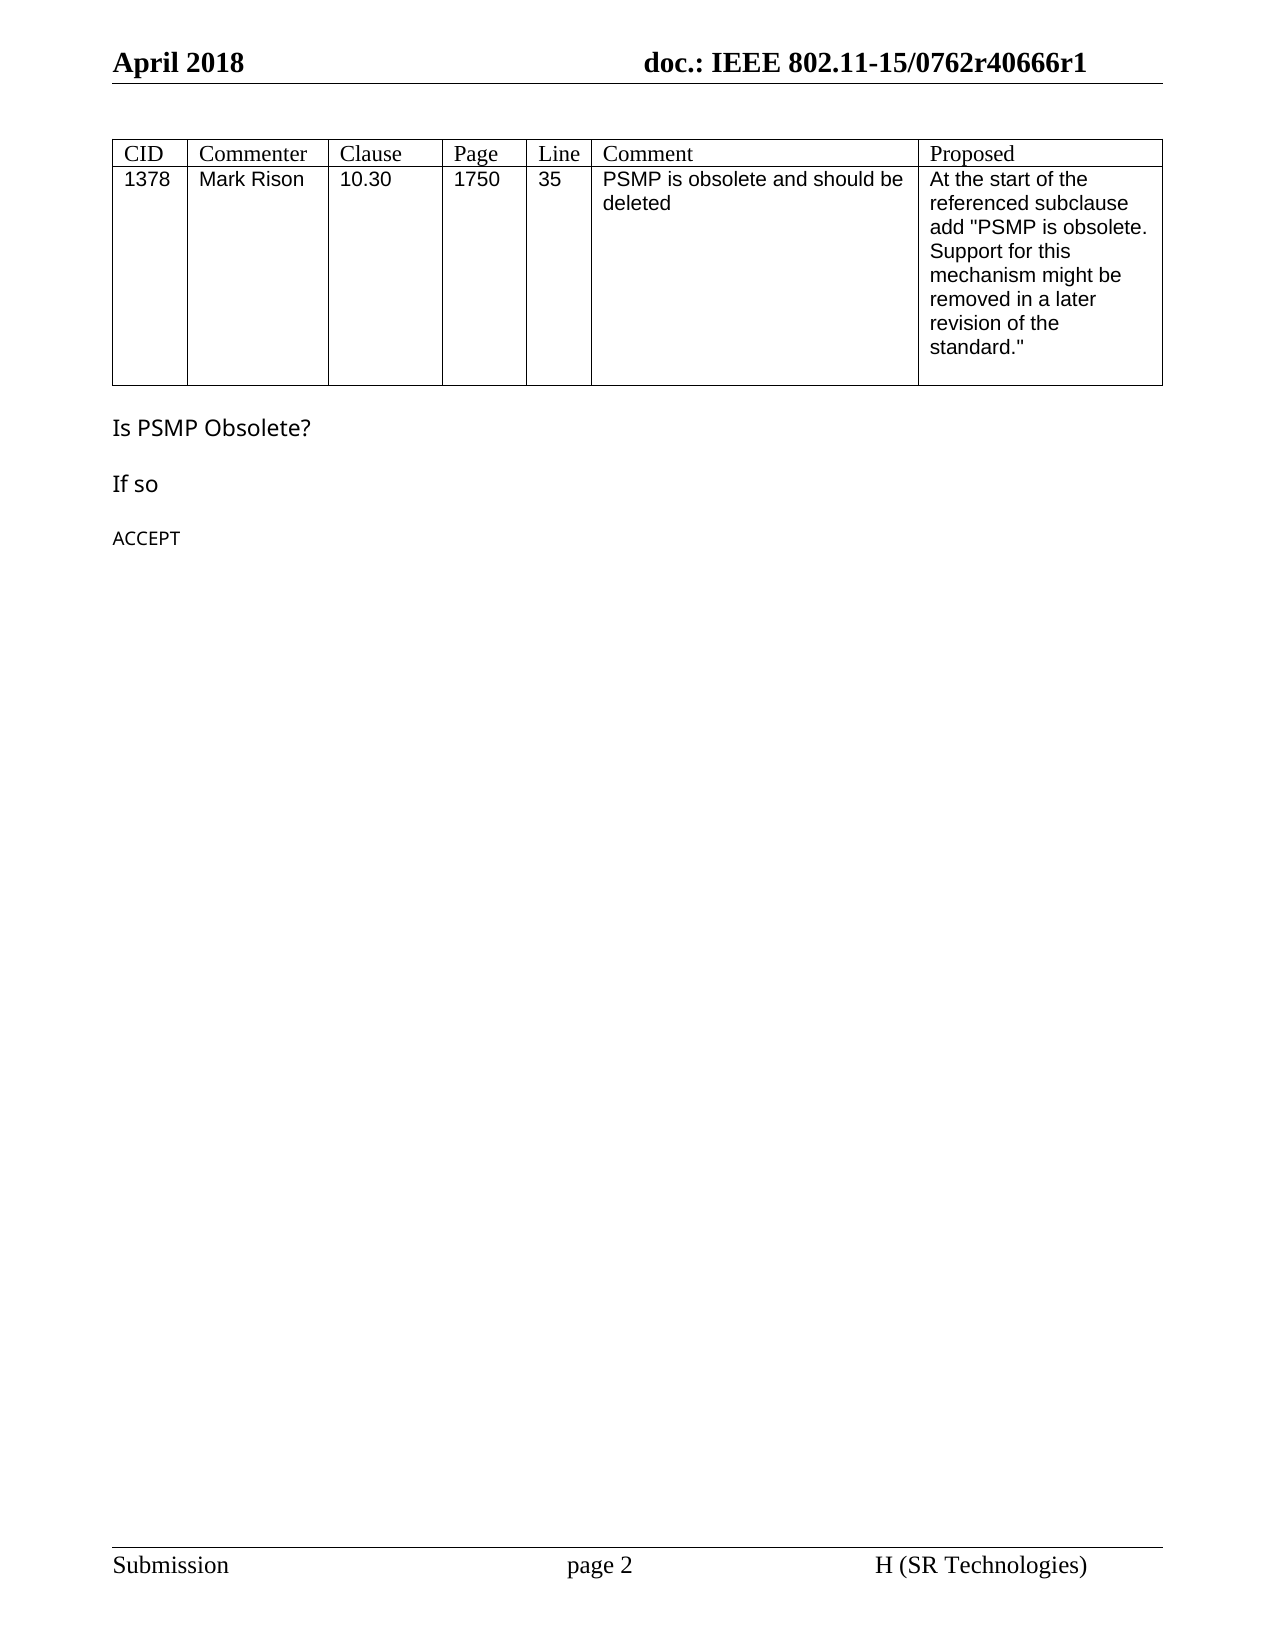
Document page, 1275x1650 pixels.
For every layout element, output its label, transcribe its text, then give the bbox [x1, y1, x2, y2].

table_cell Mark Rison [188, 167, 328, 385]
text If so [112, 468, 1163, 499]
table_header Line [527, 140, 591, 166]
table_cell PSMP is obsolete and should be deleted [592, 167, 918, 385]
table_header Clause [329, 140, 442, 166]
text Is PSMP Obsolete? [112, 412, 1163, 443]
table_cell At the start of the referenced subclause add "PSMP is obsolete. Support for this mechanism might be removed in a later revision of the standard." [919, 167, 1162, 385]
table_header Comment [592, 140, 918, 166]
table_header CID [113, 140, 187, 166]
table_header Proposed [919, 140, 1162, 166]
table_cell 1750 [443, 167, 526, 385]
table_header Commenter [188, 140, 328, 166]
table_header Page [443, 140, 526, 166]
text ACCEPT [112, 525, 1163, 551]
table_cell 35 [527, 167, 591, 385]
table_cell 1378 [113, 167, 187, 385]
table_cell 10.30 [329, 167, 442, 385]
